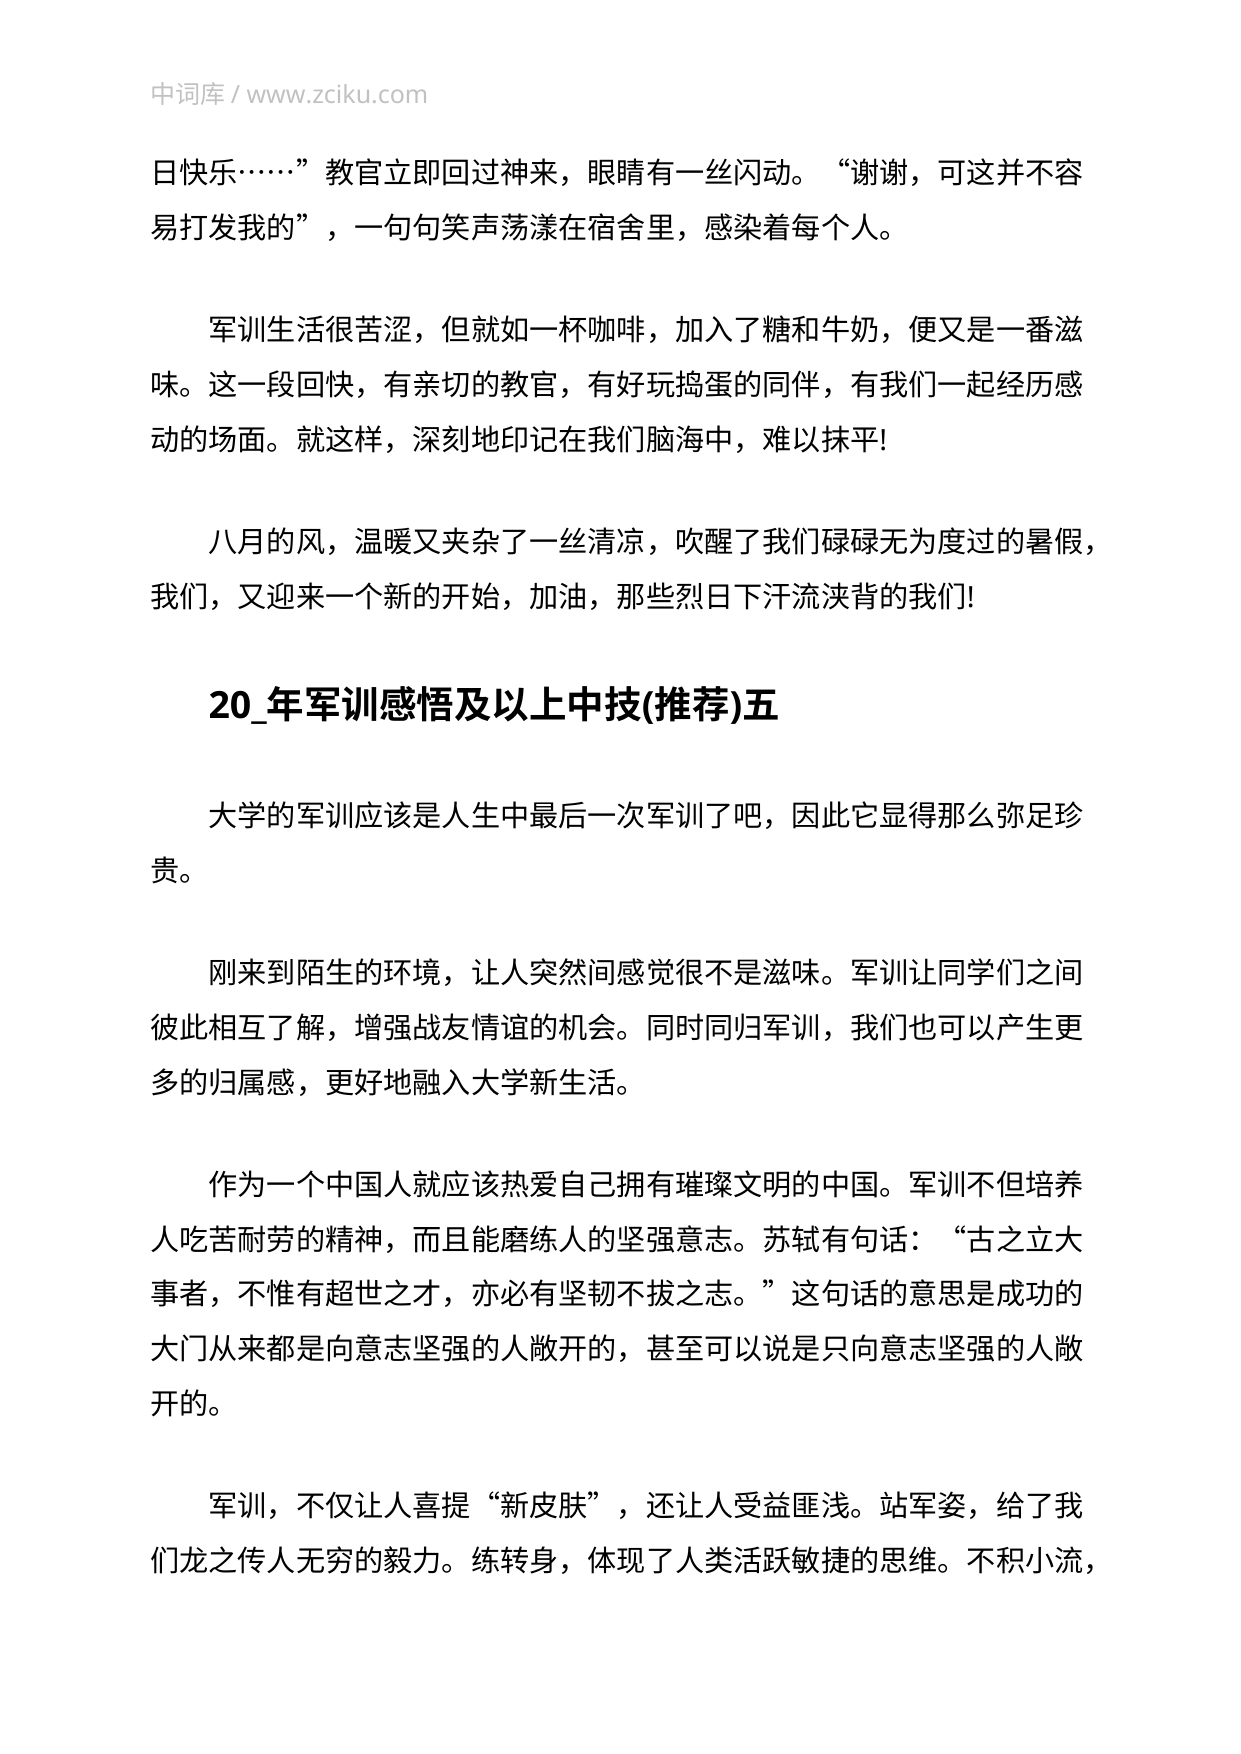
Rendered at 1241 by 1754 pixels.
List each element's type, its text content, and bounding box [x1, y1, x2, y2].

text 20_年军训感悟及以上中技(推荐)五 [150, 675, 1090, 730]
text 作为一个中国人就应该热爱自己拥有璀璨文明的中国。军训不但培养人吃苦耐劳的精神，而且能磨练人的坚强意志。苏轼有句话：“古之立大事者，不惟有超世之才，亦必有坚韧不拔之志。”这句话的意思是成功的大门从来都是向意志坚强的人敞开的，甚至可以说是只向意志坚强的人敞开的。 [150, 1161, 1090, 1423]
text 大学的军训应该是人生中最后一次军训了吧，因此它显得那么弥足珍贵。 [150, 793, 1090, 890]
text 军训生活很苦涩，但就如一杯咖啡，加入了糖和牛奶，便又是一番滋味。这一段回快，有亲切的教官，有好玩捣蛋的同伴，有我们一起经历感动的场面。就这样，深刻地印记在我们脑海中，难以抹平! [150, 307, 1090, 459]
text 八月的风，温暖又夹杂了一丝清凉，吹醒了我们碌碌无为度过的暑假，我们，又迎来一个新的开始，加油，那些烈日下汗流浃背的我们! [150, 518, 1090, 616]
text 刚来到陌生的环境，让人突然间感觉很不是滋味。军训让同学们之间彼此相互了解，增强战友情谊的机会。同时同归军训，我们也可以产生更多的归属感，更好地融入大学新生活。 [150, 949, 1090, 1102]
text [150, 1482, 1090, 1580]
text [150, 150, 1090, 247]
